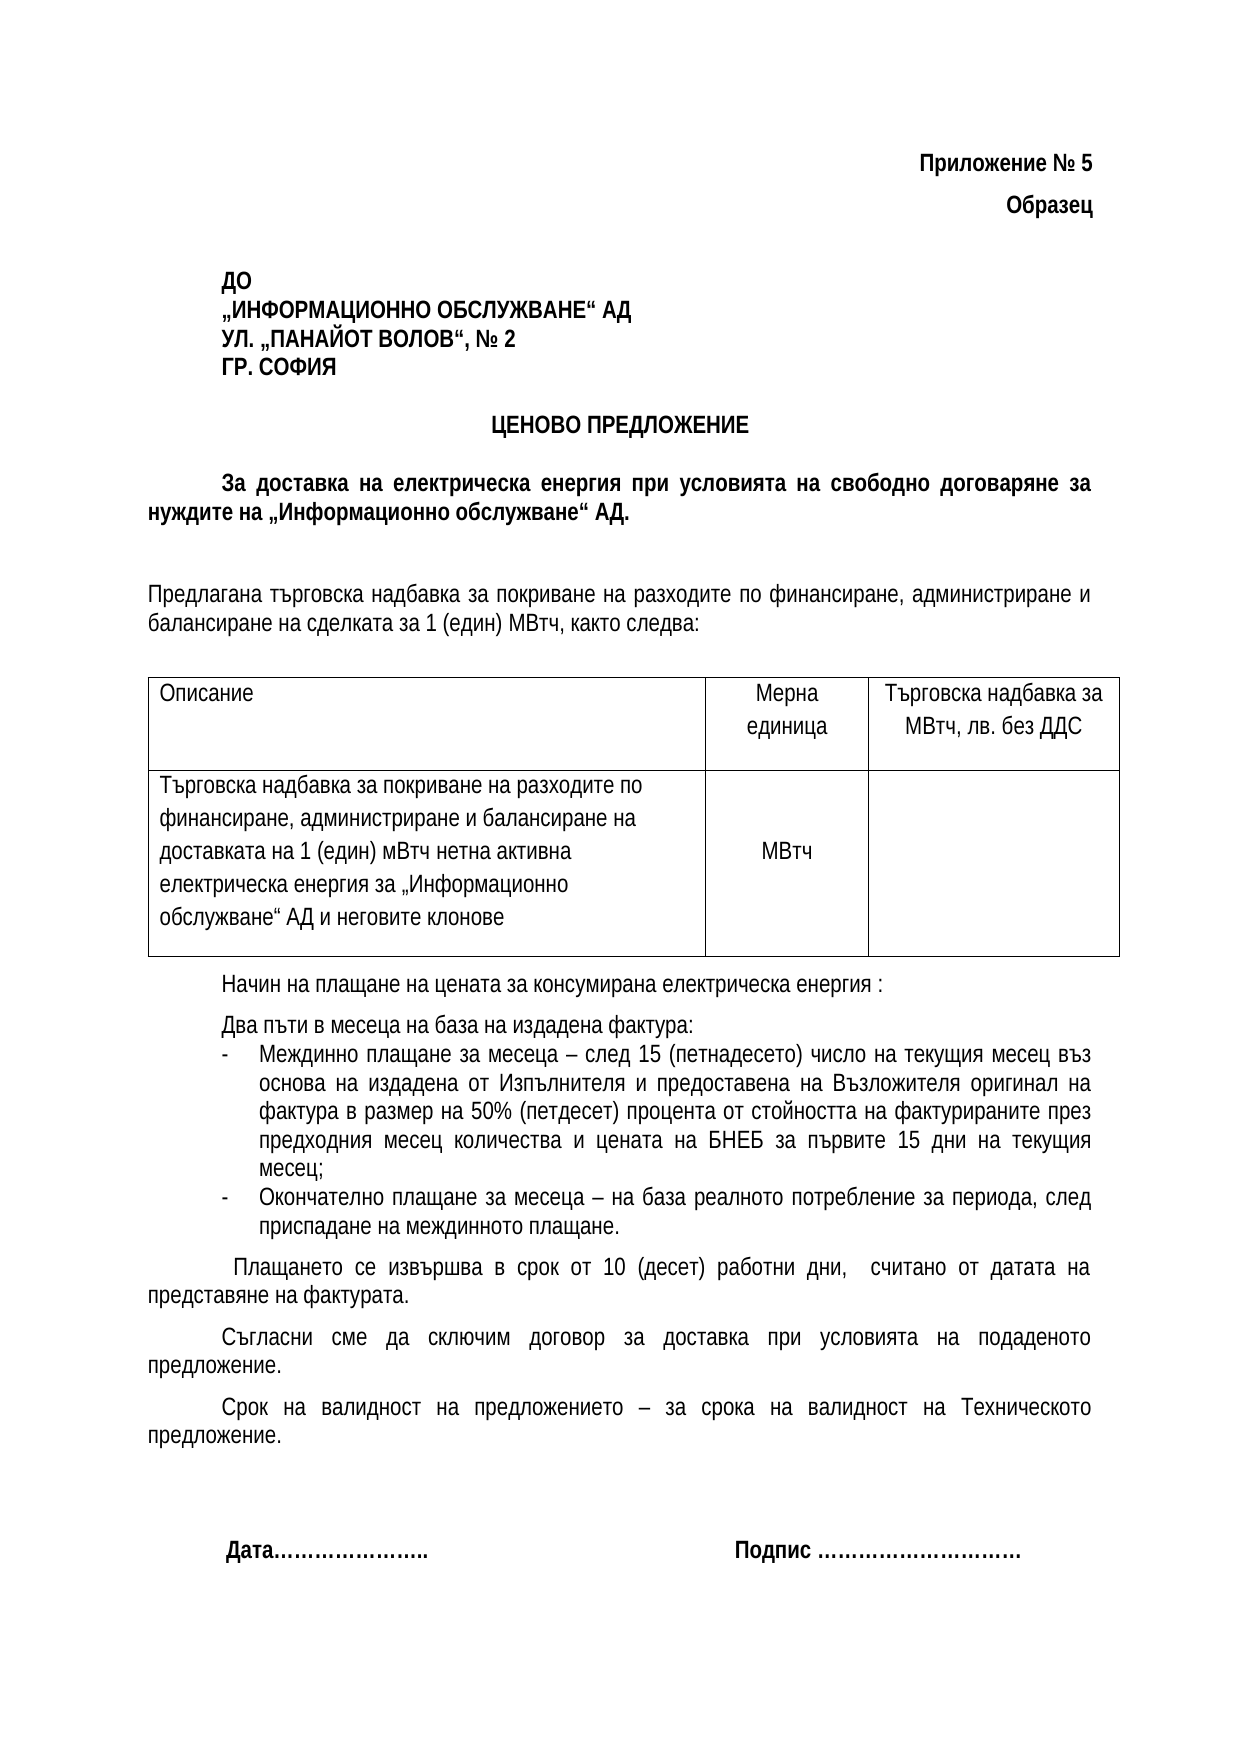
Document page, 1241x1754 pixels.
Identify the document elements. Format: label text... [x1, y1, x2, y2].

text Начин на плащане на цената за консумирана електрическа енергия : [148, 969, 1093, 998]
text УЛ. „ПАНАЙОТ ВОЛОВ“, № 2 [148, 324, 1093, 352]
list Окончателно плащане за месеца – на база реалното потребление за периода, след приспадане на междинното плащане. [221, 1182, 1093, 1239]
text Плащането се извършва в срок от 10 (десет) работни дни, считано от датата на представяне на фактурата. [148, 1252, 1093, 1309]
text Срок на валидност на предложението – за срока на валидност на Техническото предложение. [148, 1391, 1093, 1449]
text Два пъти в месеца на база на издадена фактура: [148, 1010, 1093, 1039]
text Приложение № 5 [506, 148, 1093, 176]
table_cell МВтч [706, 771, 868, 956]
table_header Мерна единица [706, 678, 868, 769]
text ДО [148, 266, 1093, 295]
text ГР. СОФИЯ [148, 352, 1093, 381]
table_header Търговска надбавка за MВтч, лв. без ДДС [869, 678, 1119, 769]
table_cell Търговска надбавка за покриване на разходите по финансиране, администриране и балансиране на доставката на 1 (един) мВтч нетна активна електрическа енергия за „Информационно обслужване“ АД и неговите клонове [149, 771, 705, 956]
text Дата………………….. Подпис ………………………… [155, 1534, 1093, 1563]
text За доставка на електрическа енергия при условията на свободно договаряне за нуждите на „Информационно обслужване“ АД. [148, 468, 1093, 525]
text Предлагана търговска надбавка за покриване на разходите по финансиране, администриране и балансиране на сделката за 1 (един) MВтч, както следва: [148, 579, 1093, 636]
text „ИНФОРМАЦИОННО ОБСЛУЖВАНЕ“ АД [148, 295, 1093, 324]
text Образец [506, 191, 1093, 219]
list Междинно плащане за месеца – след 15 (петнадесето) число на текущия месец въз основа на издадена от Изпълнителя и предоставена на Възложителя оригинал на фактура в размер на 50% (петдесет) процента от стойността на фактурираните през предходния месец количества и цената на БНЕБ за първите 15 дни на текущия месец; [221, 1039, 1093, 1182]
table_cell [869, 771, 1119, 956]
text Съгласни сме да сключим договор за доставка при условията на подаденото предложение. [148, 1322, 1093, 1379]
text ЦЕНОВО ПРЕДЛОЖЕНИЕ [148, 410, 1093, 439]
table_header Описание [149, 678, 705, 769]
